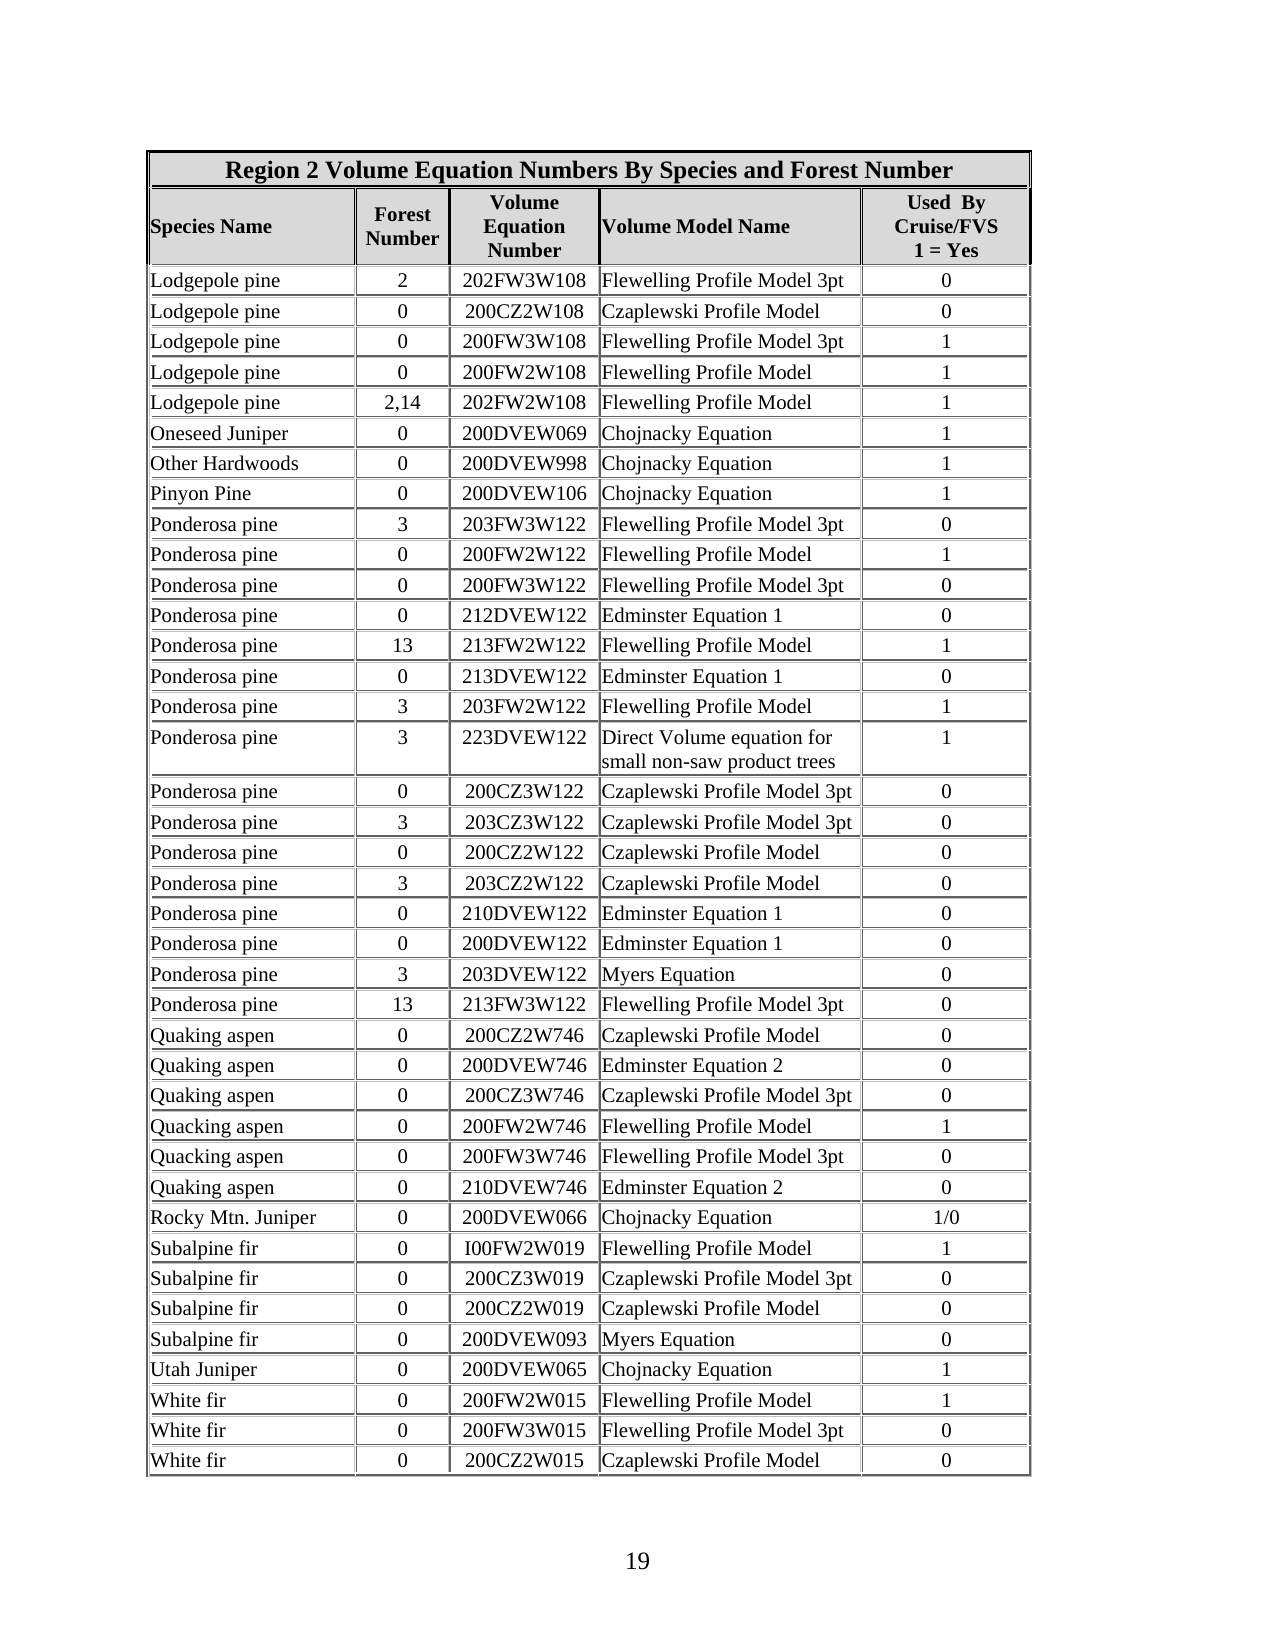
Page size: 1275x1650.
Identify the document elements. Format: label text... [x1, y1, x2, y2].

table_cell 213DVEW122 [451, 663, 598, 689]
table_cell 0 [357, 778, 448, 805]
table_cell Chojnacky Equation [601, 450, 860, 477]
table_cell Czaplewski Profile Model 3pt [601, 778, 860, 805]
table_cell 200FW3W746 [451, 1143, 598, 1170]
table_cell 200CZ2W746 [451, 1021, 598, 1048]
table_cell Ponderosa pine [150, 926, 354, 957]
table_cell Volume Model Name [601, 189, 860, 264]
table_cell 200DVEW065 [451, 1356, 598, 1383]
table_cell 0 [357, 1386, 448, 1413]
table_cell Czaplewski Profile Model [601, 869, 860, 896]
table_cell 200DVEW122 [451, 930, 598, 957]
table_cell Flewelling Profile Model 3pt [601, 571, 860, 598]
table_cell 0 [357, 1264, 448, 1291]
table_cell 1 [863, 1109, 1029, 1139]
table_cell 200FW2W122 [451, 541, 598, 568]
table_cell 203CZ3W122 [451, 808, 598, 835]
table_cell Quaking aspen [150, 1079, 354, 1109]
table_cell 2 [357, 267, 448, 294]
table_cell Czaplewski Profile Model 3pt [601, 1082, 860, 1109]
table_cell 0 [863, 294, 1030, 324]
table_cell 200CZ2W015 [449, 1447, 599, 1474]
table_cell Edminster Equation 2 [601, 1173, 860, 1200]
table_cell Ponderosa pine [150, 598, 354, 629]
table_cell 2,14 [357, 389, 448, 416]
table_cell 0 [357, 358, 448, 385]
table_cell 212DVEW122 [451, 602, 598, 629]
table_cell Flewelling Profile Model [601, 389, 860, 416]
table_cell 3 [357, 723, 448, 774]
table_cell 0 [863, 926, 1030, 957]
table_cell 0 [863, 568, 1031, 598]
table_cell Direct Volume equation for small non-saw product trees [601, 723, 860, 774]
table_cell 203FW2W122 [451, 693, 598, 720]
table_cell 0 [357, 1417, 448, 1443]
table_cell 0 [357, 930, 448, 957]
table_cell Quaking aspen [150, 1048, 354, 1078]
table_cell 213FW2W122 [451, 632, 598, 659]
table_cell 1 [862, 1383, 1031, 1413]
table_cell Ponderosa pine [150, 896, 354, 926]
table_cell 203DVEW122 [451, 960, 598, 987]
table_cell 200CZ3W746 [451, 1082, 598, 1109]
table_cell Quacking aspen [150, 1109, 354, 1139]
table_cell 1/0 [863, 1200, 1030, 1231]
table_cell Quaking aspen [148, 1018, 356, 1048]
table_cell Flewelling Profile Model 3pt [601, 991, 860, 1018]
table_cell Flewelling Profile Model 3pt [601, 267, 860, 294]
table_cell 0 [862, 1322, 1031, 1352]
table_cell White fir [148, 1383, 356, 1413]
table_cell 1 [862, 1231, 1031, 1261]
table_cell 0 [357, 1021, 448, 1048]
table_cell 0 [357, 480, 448, 507]
table_cell 203CZ2W122 [451, 869, 598, 896]
table_cell 0 [357, 419, 448, 446]
table_cell Subalpine fir [150, 1261, 354, 1291]
table_cell Ponderosa pine [148, 568, 354, 598]
table_cell 200CZ2W108 [451, 298, 598, 324]
table_cell Myers Equation [601, 1325, 860, 1352]
table_cell 0 [357, 663, 448, 689]
table_cell Chojnacky Equation [601, 480, 860, 507]
table_cell 1 [863, 385, 1030, 416]
table_cell Ponderosa pine [150, 987, 354, 1018]
table_cell 1 [862, 416, 1031, 446]
table_cell 0 [863, 1139, 1030, 1170]
table_cell 1 [863, 690, 1030, 720]
table_cell 0 [357, 1173, 448, 1200]
table_cell 200FW3W108 [451, 328, 598, 355]
table_cell 200FW2W746 [451, 1112, 598, 1139]
table_cell 0 [357, 1356, 448, 1383]
table_cell 3 [357, 960, 448, 987]
table_cell Chojnacky Equation [601, 1204, 860, 1231]
table_cell 0 [862, 264, 1031, 294]
table_cell 0 [357, 1295, 448, 1322]
table_cell Flewelling Profile Model [601, 1234, 860, 1261]
table_cell 0 [863, 835, 1030, 866]
table_cell 0 [357, 541, 448, 568]
table_cell Edminster Equation 1 [601, 899, 860, 926]
table_cell Oneseed Juniper [148, 416, 356, 446]
table_cell Ponderosa pine [150, 774, 354, 805]
table_cell 200CZ3W122 [451, 778, 598, 805]
table_cell Lodgepole pine [150, 325, 354, 355]
table_cell 0 [863, 987, 1030, 1018]
table_cell 3 [357, 510, 448, 537]
table_cell 0 [357, 1112, 448, 1139]
table_cell 200DVEW106 [451, 480, 598, 507]
table_cell Flewelling Profile Model 3pt [601, 1417, 860, 1443]
table_cell Lodgepole pine [148, 264, 356, 294]
table_cell Lodgepole pine [150, 294, 354, 324]
table_cell Flewelling Profile Model [601, 1112, 860, 1139]
table_header Region 2 Volume Equation Numbers By Species and Forest Number [150, 153, 1029, 185]
table_cell 200CZ3W019 [451, 1264, 598, 1291]
table_cell 0 [862, 866, 1031, 896]
table_cell Edminster Equation 2 [601, 1052, 860, 1078]
table_cell Volume Equation Number [451, 189, 598, 264]
table_cell Flewelling Profile Model [601, 1386, 860, 1413]
table_cell Quacking aspen [150, 1139, 354, 1170]
table_cell Ponderosa pine [150, 538, 354, 568]
table_cell Lodgepole pine [150, 355, 354, 385]
table_cell 0 [863, 507, 1029, 537]
table_cell 0 [357, 1082, 448, 1109]
table_cell 0 [862, 1444, 1030, 1474]
table_cell Flewelling Profile Model [601, 541, 860, 568]
table_cell 200CZ2W122 [451, 839, 598, 866]
table_cell 1 [863, 720, 1029, 774]
table_cell 13 [357, 632, 448, 659]
table_cell Subalpine fir [150, 1291, 354, 1322]
table_cell 0 [863, 598, 1030, 629]
table_cell 223DVEW122 [451, 723, 598, 774]
table_cell 1 [862, 629, 1031, 659]
table_cell 1 [863, 325, 1030, 355]
table_cell White fir [150, 1413, 354, 1443]
table_cell 200FW2W108 [451, 358, 598, 385]
table_cell 213FW3W122 [451, 991, 598, 1018]
table_cell 0 [357, 450, 448, 477]
table_cell Edminster Equation 1 [601, 930, 860, 957]
table_cell Other Hardwoods [150, 446, 354, 477]
table_cell Flewelling Profile Model 3pt [601, 510, 860, 537]
table_cell 200CZ2W019 [451, 1295, 598, 1322]
table_cell Ponderosa pine [148, 957, 356, 987]
table_cell 3 [357, 869, 448, 896]
table_cell Ponderosa pine [148, 629, 356, 659]
table_cell Ponderosa pine [150, 507, 354, 537]
table_cell Ponderosa pine [150, 835, 354, 866]
table_cell Chojnacky Equation [601, 1356, 860, 1383]
table_cell Flewelling Profile Model [601, 358, 860, 385]
table_cell 3 [357, 808, 448, 835]
table_cell Ponderosa pine [150, 690, 354, 720]
table_cell 1 [863, 538, 1030, 568]
table_cell 200DVEW093 [451, 1325, 598, 1352]
table_cell 0 [357, 1325, 448, 1352]
table_cell 0 [862, 1018, 1031, 1048]
table_cell 0 [356, 1447, 449, 1474]
table_cell Czaplewski Profile Model [599, 1447, 862, 1474]
table_cell 1 [862, 477, 1031, 507]
table_cell Flewelling Profile Model [601, 632, 860, 659]
table_cell 0 [863, 659, 1030, 689]
table_cell 200DVEW069 [451, 419, 598, 446]
table_cell Chojnacky Equation [601, 419, 860, 446]
table_cell 202FW2W108 [451, 389, 598, 416]
table_cell 0 [863, 1048, 1030, 1078]
table_cell 0 [862, 1170, 1031, 1200]
table_cell Forest Number [357, 189, 448, 264]
table_cell 0 [357, 602, 448, 629]
table_cell Utah Juniper [150, 1352, 354, 1383]
table_cell Czaplewski Profile Model 3pt [601, 1264, 860, 1291]
table_cell Flewelling Profile Model 3pt [601, 328, 860, 355]
table_cell 0 [863, 774, 1030, 805]
table_cell Ponderosa pine [150, 720, 354, 774]
table_cell 0 [863, 1291, 1030, 1322]
table_cell 202FW3W108 [451, 267, 598, 294]
table_cell 210DVEW746 [451, 1173, 598, 1200]
table_cell 0 [862, 805, 1031, 835]
table_cell 0 [863, 1261, 1029, 1291]
table_cell 0 [357, 298, 448, 324]
table_cell Czaplewski Profile Model [601, 298, 860, 324]
table_cell Used By Cruise/FVS 1 = Yes [863, 185, 1031, 264]
table_cell 0 [862, 957, 1031, 987]
table_cell Ponderosa pine [150, 659, 354, 689]
table_cell 200DVEW998 [451, 450, 598, 477]
table_cell 210DVEW122 [451, 899, 598, 926]
table_cell Lodgepole pine [150, 385, 354, 416]
table_cell 1 [863, 355, 1029, 385]
table_cell 0 [357, 1143, 448, 1170]
table_cell Ponderosa pine [148, 805, 356, 835]
table_cell I00FW2W019 [451, 1234, 598, 1261]
table_cell Subalpine fir [148, 1322, 356, 1352]
table_cell White fir [150, 1444, 356, 1474]
table_cell Czaplewski Profile Model [601, 839, 860, 866]
table_cell 0 [863, 1079, 1030, 1109]
table_cell Quaking aspen [148, 1170, 356, 1200]
table_cell Pinyon Pine [148, 477, 356, 507]
table_cell 3 [357, 693, 448, 720]
table_cell 0 [357, 328, 448, 355]
table_cell 0 [863, 1413, 1030, 1443]
table_cell Rocky Mtn. Juniper [150, 1200, 354, 1231]
table_cell Czaplewski Profile Model [601, 1021, 860, 1048]
table_cell Flewelling Profile Model 3pt [601, 1143, 860, 1170]
table_cell 200FW3W122 [451, 571, 598, 598]
table_cell 0 [357, 1052, 448, 1078]
table_cell 0 [357, 1234, 448, 1261]
table_cell 0 [863, 896, 1029, 926]
table_cell 0 [357, 899, 448, 926]
table_cell Species Name [150, 185, 354, 264]
table_cell 0 [357, 571, 448, 598]
table_cell 200FW3W015 [451, 1417, 598, 1443]
table_cell 1 [863, 1352, 1030, 1383]
table_cell 200FW2W015 [451, 1386, 598, 1413]
table_cell Czaplewski Profile Model [601, 1295, 860, 1322]
table_cell Flewelling Profile Model [601, 693, 860, 720]
table_cell Edminster Equation 1 [601, 663, 860, 689]
table_cell Subalpine fir [148, 1231, 356, 1261]
table_cell 200DVEW746 [451, 1052, 598, 1078]
table_cell 200DVEW066 [451, 1204, 598, 1231]
table_cell 203FW3W122 [451, 510, 598, 537]
table_cell Edminster Equation 1 [601, 602, 860, 629]
table_cell 13 [357, 991, 448, 1018]
table_cell 0 [357, 839, 448, 866]
table_cell Ponderosa pine [148, 866, 356, 896]
table_cell 1 [863, 446, 1030, 477]
table_cell Czaplewski Profile Model 3pt [601, 808, 860, 835]
table_cell Myers Equation [601, 960, 860, 987]
table_cell 0 [357, 1204, 448, 1231]
